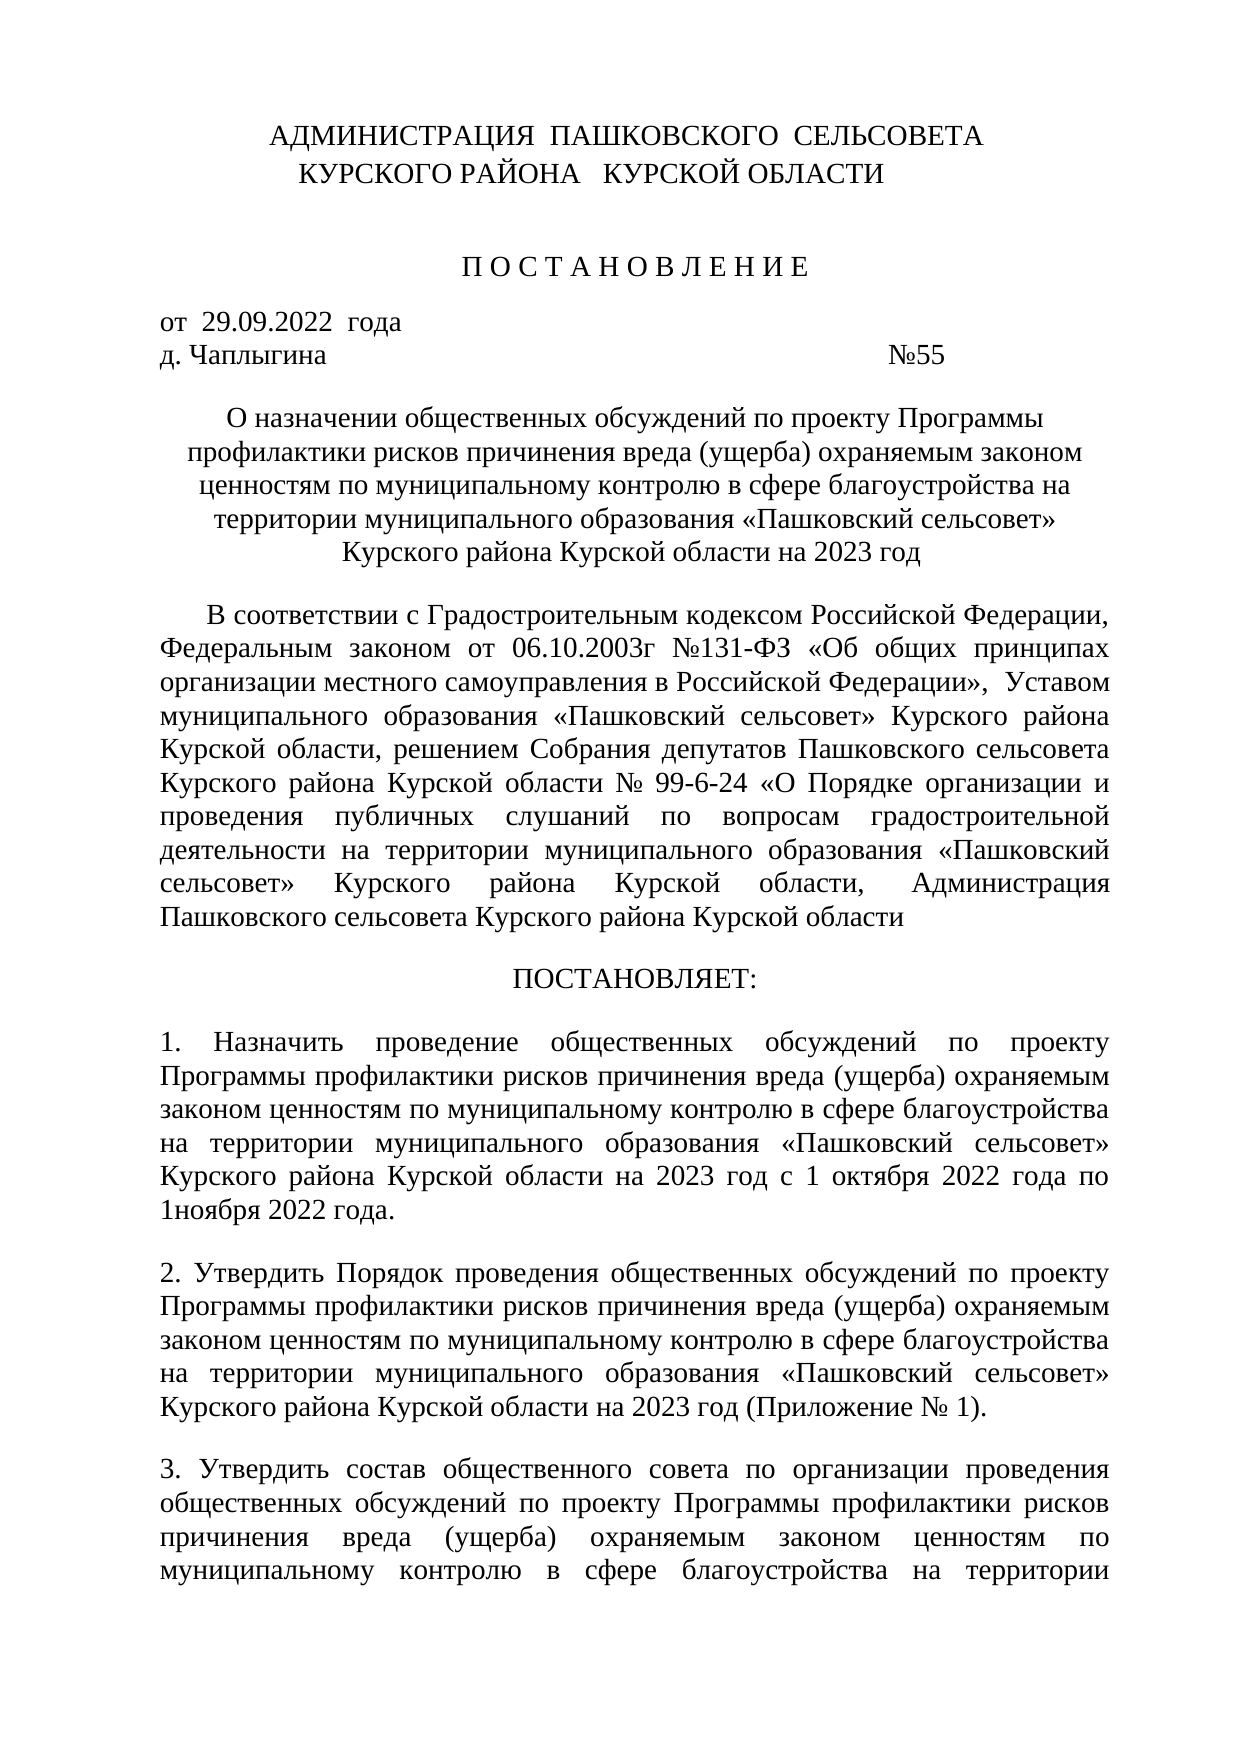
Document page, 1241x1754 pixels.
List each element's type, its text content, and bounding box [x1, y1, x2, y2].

text КУРСКОГО РАЙОНА КУРСКОЙ ОБЛАСТИ [159, 157, 1110, 190]
text В соответствии с Градостроительным кодексом Российской Федерации, Федеральным законом от 06.10.2003г №131-ФЗ «Об общих принципах организации местного самоуправления в Российской Федерации», Уставом муниципального образования «Пашковский сельсовет» Курского района Курской области, решением Собрания депутатов Пашковского сельсовета Курского района Курской области № 99-6-24 «О Порядке организации и проведения публичных слушаний по вопросам градостроительной деятельности на территории муниципального образования «Пашковский сельсовет» Курского района Курской области, Администрация Пашковского сельсовета Курского района Курской области [159, 597, 1110, 932]
text д. Чаплыгина №55 [159, 337, 1110, 371]
text П О С Т А Н О В Л Е Н И Е [159, 249, 1110, 283]
text АДМИНИСТРАЦИЯ ПАШКОВСКОГО СЕЛЬСОВЕТА [159, 118, 1110, 152]
text 1. Назначить проведение общественных обсуждений по проекту Программы профилактики рисков причинения вреда (ущерба) охраняемым законом ценностям по муниципальному контролю в сфере благоустройства на территории муниципального образования «Пашковский сельсовет» Курского района Курской области на 2023 год с 1 октября 2022 года по 1ноября 2022 года. [159, 1024, 1110, 1226]
text ПОСТАНОВЛЯЕТ: [159, 962, 1110, 995]
text от 29.09.2022 года [159, 304, 1110, 337]
text О назначении общественных обсуждений по проекту Программы профилактики рисков причинения вреда (ущерба) охраняемым законом ценностям по муниципальному контролю в сфере благоустройства на территории муниципального образования «Пашковский сельсовет» Курского района Курской области на 2023 год [159, 400, 1110, 568]
text 2. Утвердить Порядок проведения общественных обсуждений по проекту Программы профилактики рисков причинения вреда (ущерба) охраняемым законом ценностям по муниципальному контролю в сфере благоустройства на территории муниципального образования «Пашковский сельсовет» Курского района Курской области на 2023 год (Приложение № 1). [159, 1255, 1110, 1422]
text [159, 1452, 1110, 1586]
